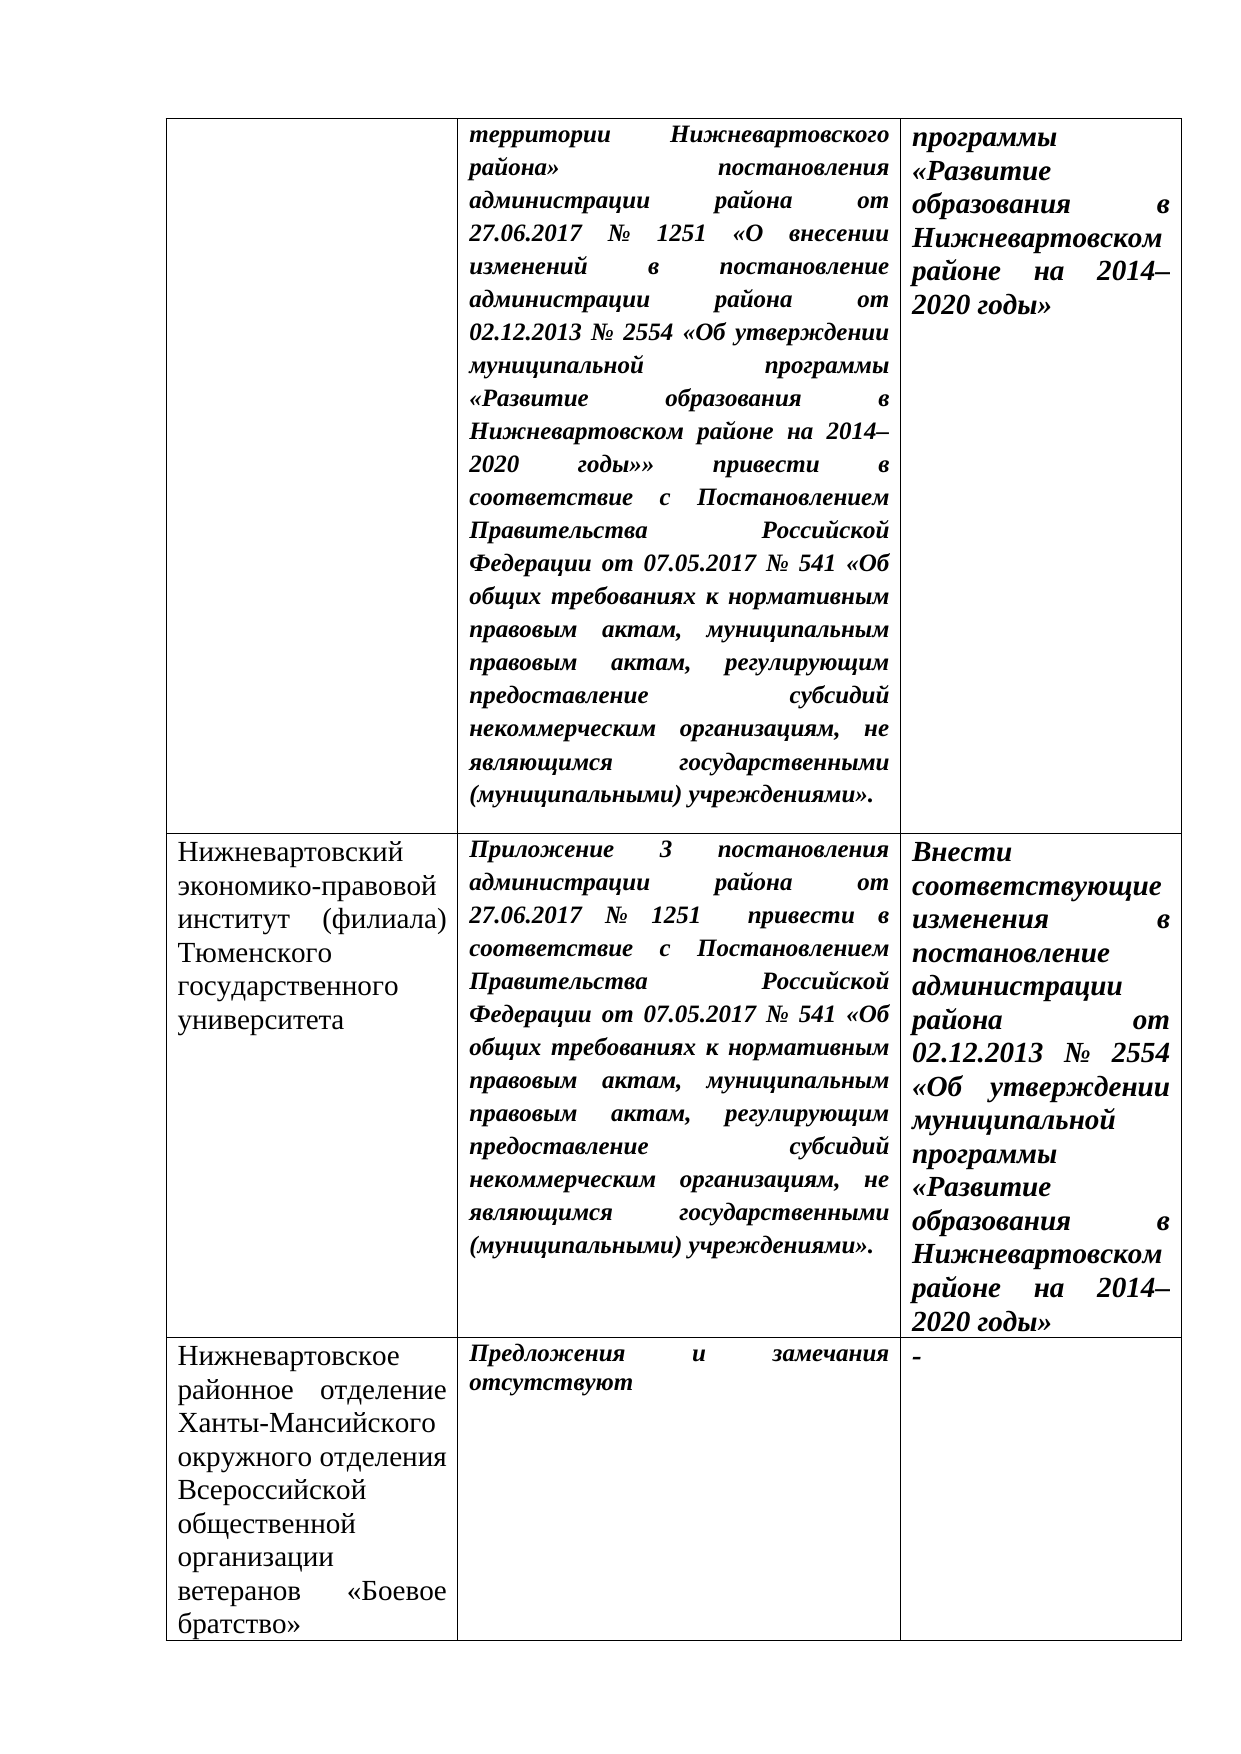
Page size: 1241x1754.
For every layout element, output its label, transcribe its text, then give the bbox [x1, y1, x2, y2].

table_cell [458, 1338, 900, 1640]
table_cell Нижневартовский экономико-правовой институт (филиала) Тюменского государственного университета [167, 834, 457, 1337]
table_cell - [901, 1338, 1181, 1640]
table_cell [901, 119, 1181, 833]
table_cell Нижневартовское районное отделение Ханты-Мансийского окружного отделения Всероссийской общественной организации ветеранов «Боевое братство» [167, 1338, 457, 1640]
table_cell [167, 119, 457, 833]
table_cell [458, 119, 900, 833]
table_cell Приложение 3 постановления администрации района от 27.06.2017 № 1251 привести в соответствие с Постановлением Правительства Российской Федерации от 07.05.2017 № 541 «Об общих требованиях к нормативным правовым актам, муниципальным правовым актам, регулирующим предоставление субсидий некоммерческим организациям, не являющимся государственными (муниципальными) учреждениями». [458, 834, 900, 1337]
